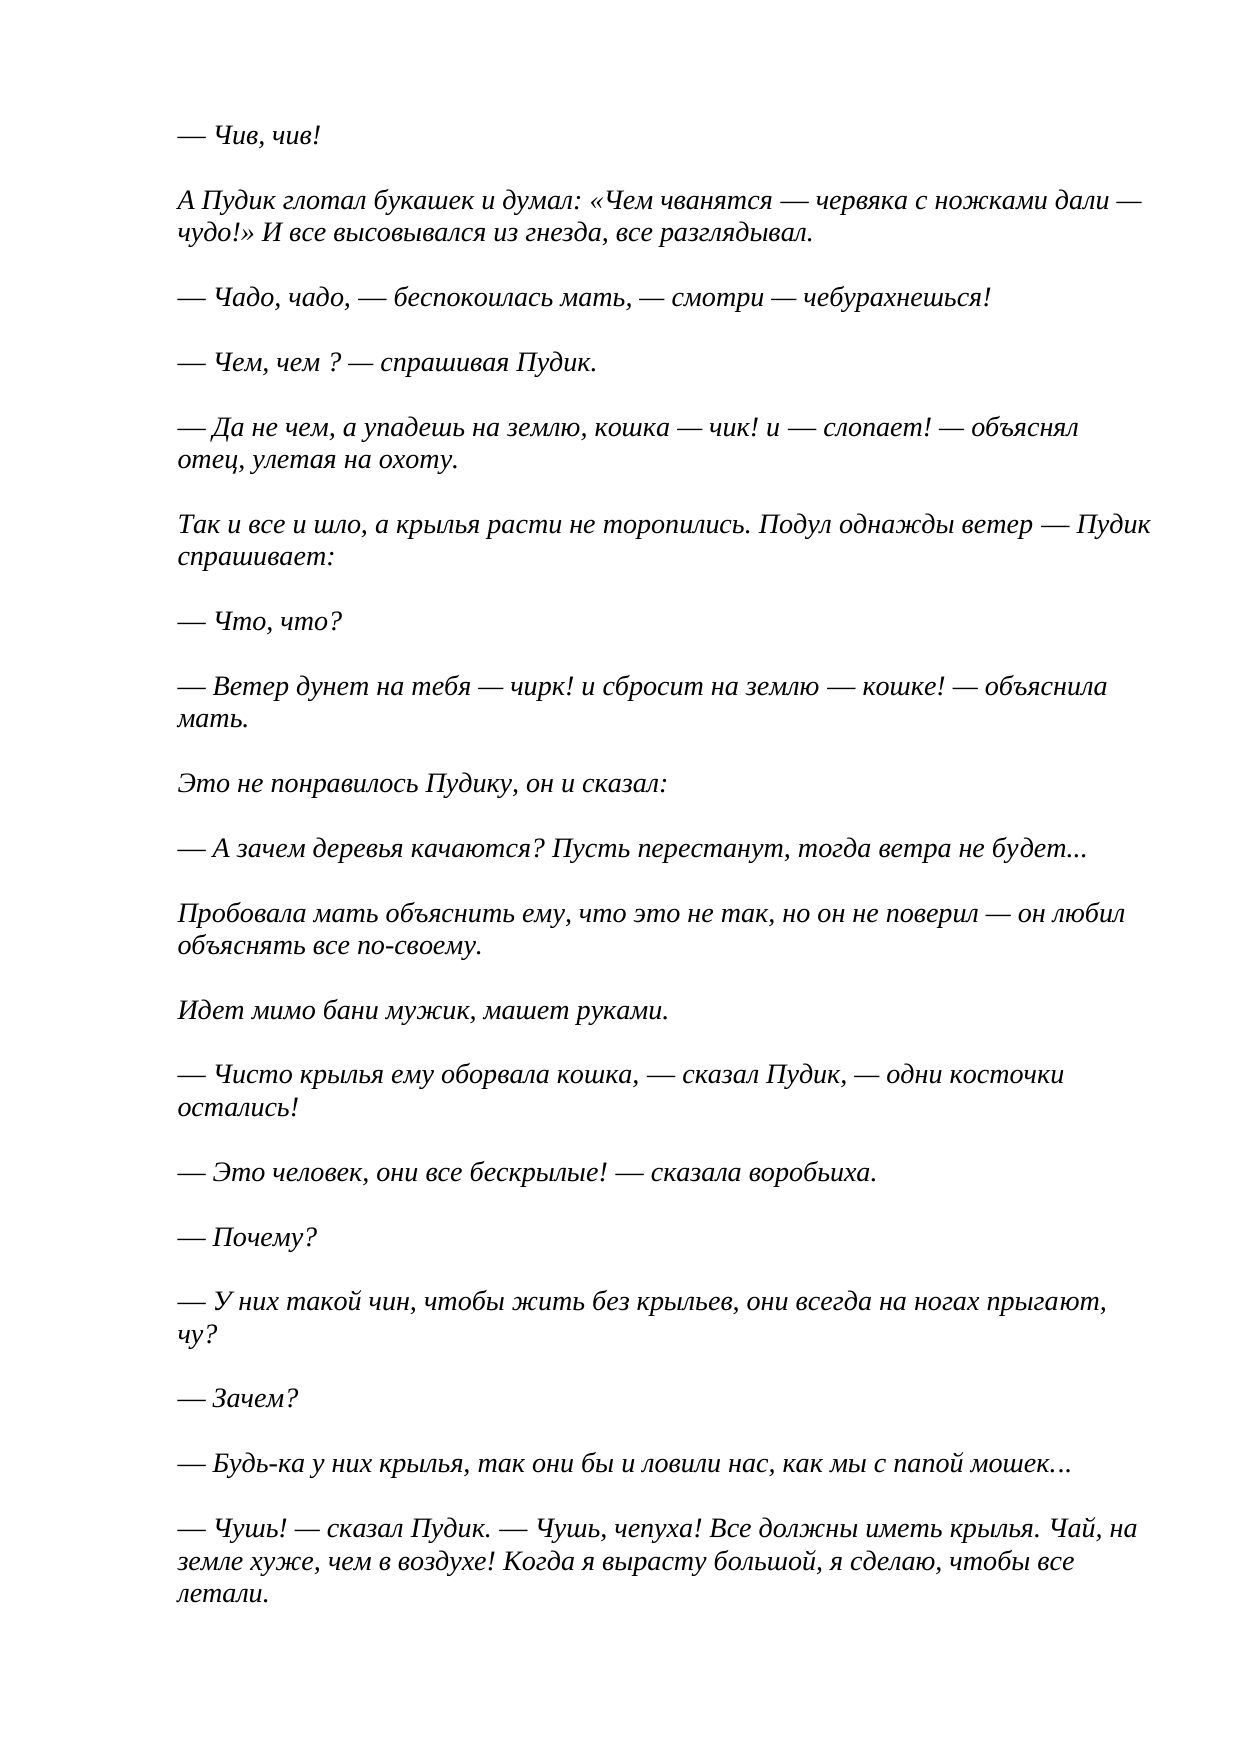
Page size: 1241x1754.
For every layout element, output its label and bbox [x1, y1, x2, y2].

text [177, 118, 1152, 1608]
